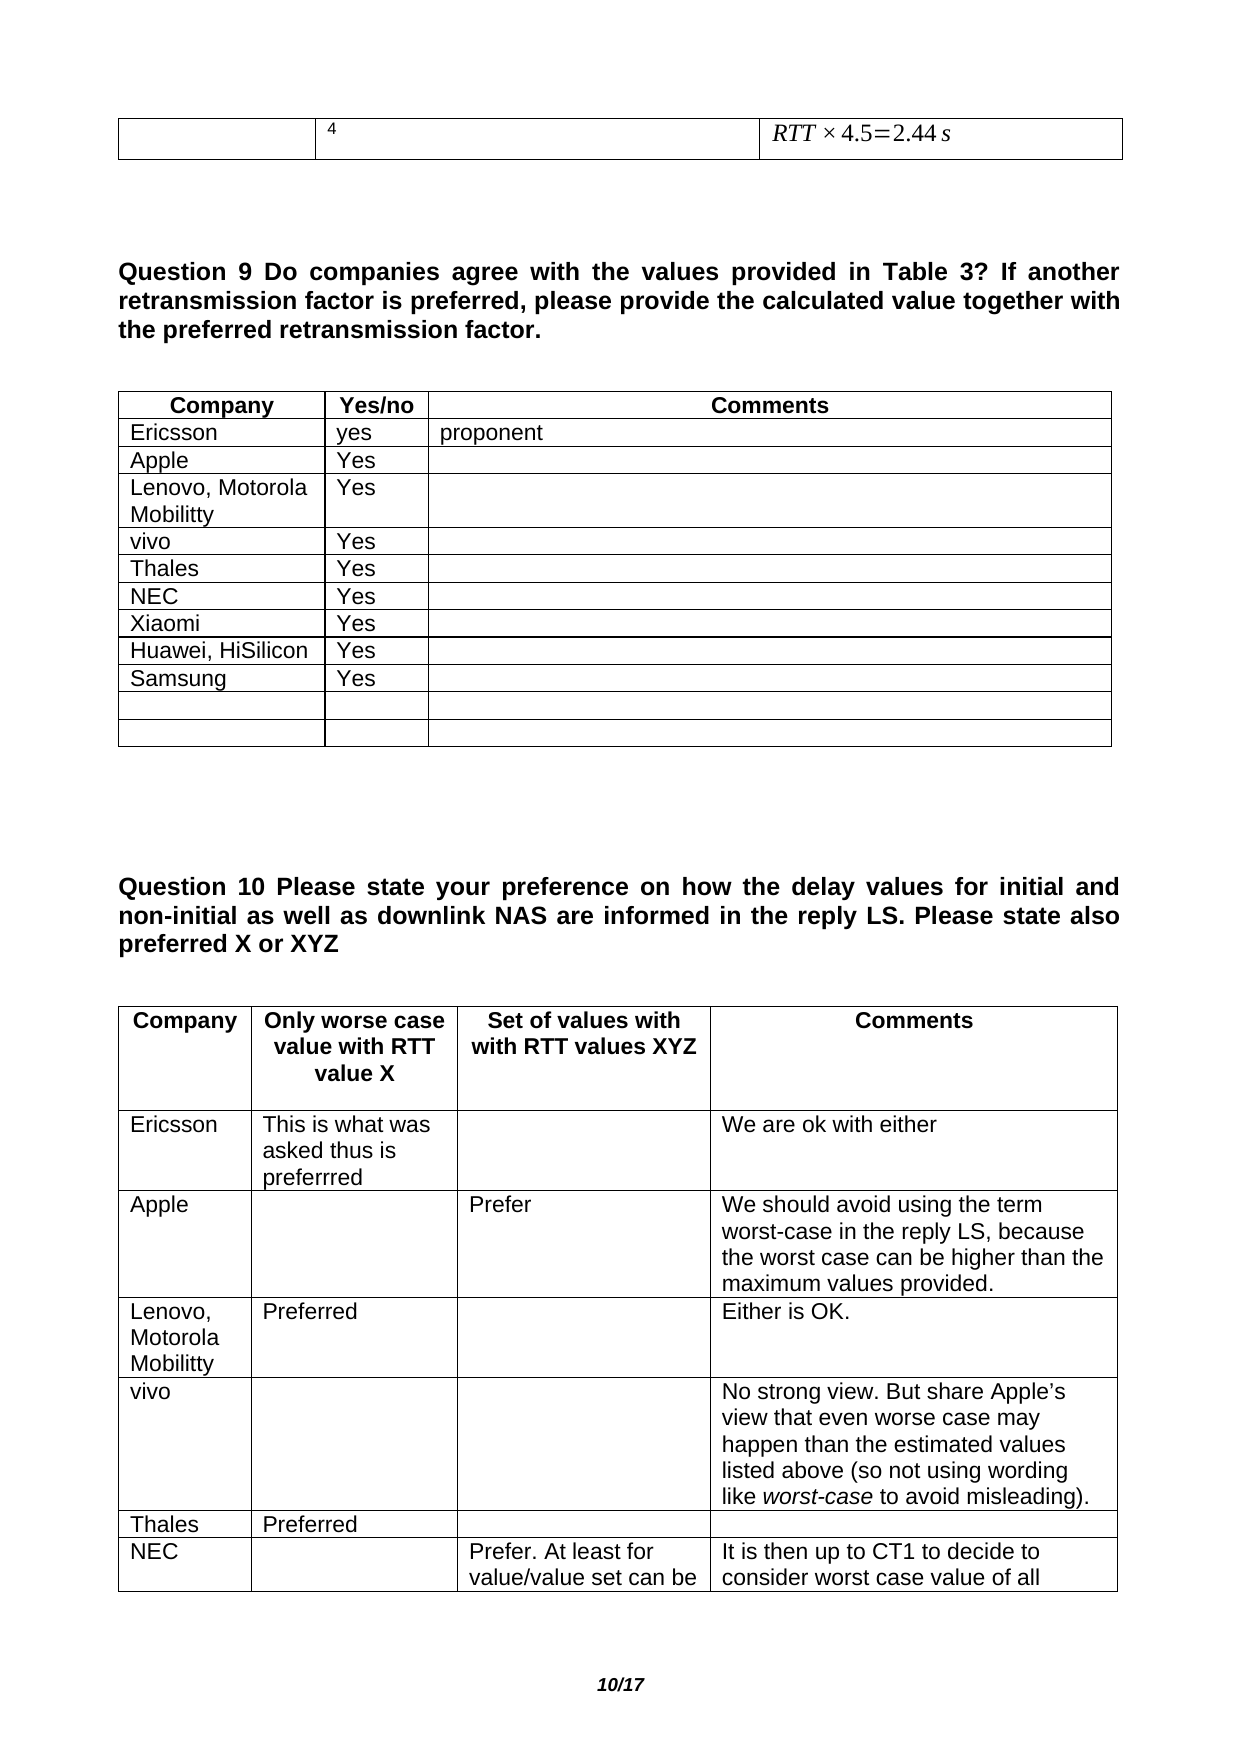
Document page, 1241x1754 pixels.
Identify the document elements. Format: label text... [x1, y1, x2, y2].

table_cell Apple [119, 1191, 251, 1297]
table_cell [760, 119, 1122, 159]
table_cell vivo [119, 528, 324, 554]
table_header Comments [429, 392, 1111, 418]
table_header Only worse case value with RTT value X [252, 1007, 457, 1110]
table_cell Apple [119, 447, 324, 473]
table_cell NEC [119, 1538, 251, 1591]
table_header Company [119, 392, 324, 418]
table_cell Prefer [458, 1191, 710, 1297]
table_cell Yes [326, 638, 428, 664]
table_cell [458, 1538, 710, 1591]
table_cell [458, 1511, 710, 1537]
table_header Comments [711, 1007, 1117, 1110]
table_cell [326, 720, 428, 746]
table_cell Yes [326, 583, 428, 609]
table_cell We should avoid using the term worst-case in the reply LS, because the worst case can be higher than the maximum values provided. [711, 1191, 1117, 1297]
table_cell [252, 1538, 457, 1591]
table_cell [429, 665, 1111, 691]
table_cell No strong view. But share Apple’s view that even worse case may happen than the estimated values listed above (so not using wording like worst-case to avoid misleading). [711, 1378, 1117, 1509]
table_cell [458, 1111, 710, 1190]
text Question 10 Please state your preference on how the delay values for initial and non-initial as well as downlink NAS are informed in the reply LS. Please state also preferred X or XYZ [118, 872, 1122, 958]
table_cell We are ok with either [711, 1111, 1117, 1190]
table_cell Preferred [252, 1511, 457, 1537]
text Question 9 Do companies agree with the values provided in Table 3? If another retransmission factor is preferred, please provide the calculated value together with the preferred retransmission factor. [118, 257, 1122, 343]
table_cell Yes [326, 610, 428, 636]
table_cell [429, 692, 1111, 719]
table_cell [458, 1378, 710, 1509]
table_cell [429, 528, 1111, 554]
table_cell This is what was asked thus is preferrred [252, 1111, 457, 1190]
table_cell Either is OK. [711, 1298, 1117, 1377]
table_cell Xiaomi [119, 610, 324, 636]
table_cell vivo [119, 1378, 251, 1509]
table_cell NEC [119, 583, 324, 609]
table_cell Lenovo, Motorola Mobilitty [119, 1298, 251, 1377]
table_cell Yes [326, 665, 428, 691]
table_cell Preferred [252, 1298, 457, 1377]
table_cell [252, 1378, 457, 1509]
table_cell Yes [326, 528, 428, 554]
table_cell [711, 1511, 1117, 1537]
table_cell [326, 692, 428, 719]
table_cell [458, 1298, 710, 1377]
table_cell yes [326, 419, 428, 446]
table_cell [429, 583, 1111, 609]
table_cell Yes [326, 474, 428, 527]
table_cell [429, 474, 1111, 527]
table_cell Lenovo, Motorola Mobilitty [119, 474, 324, 527]
table_cell [119, 692, 324, 719]
table_header Company [119, 1007, 251, 1110]
table_header Set of values with with RTT values XYZ [458, 1007, 710, 1110]
table_cell [429, 610, 1111, 636]
table_cell [252, 1191, 457, 1297]
table_cell Thales [119, 555, 324, 582]
table_cell Huawei, HiSilicon [119, 638, 324, 664]
table_cell [429, 555, 1111, 582]
table_cell [119, 720, 324, 746]
table_header Yes/no [326, 392, 428, 418]
table_cell 4 [316, 119, 759, 159]
table_cell Thales [119, 1511, 251, 1537]
table_cell Yes [326, 447, 428, 473]
table_cell [429, 638, 1111, 664]
table_cell Ericsson [119, 1111, 251, 1190]
table_cell [429, 447, 1111, 473]
table_cell Samsung [119, 665, 324, 691]
table_cell Ericsson [119, 419, 324, 446]
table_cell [711, 1538, 1117, 1591]
table_cell proponent [429, 419, 1111, 446]
table_cell [429, 720, 1111, 746]
table_cell Yes [326, 555, 428, 582]
